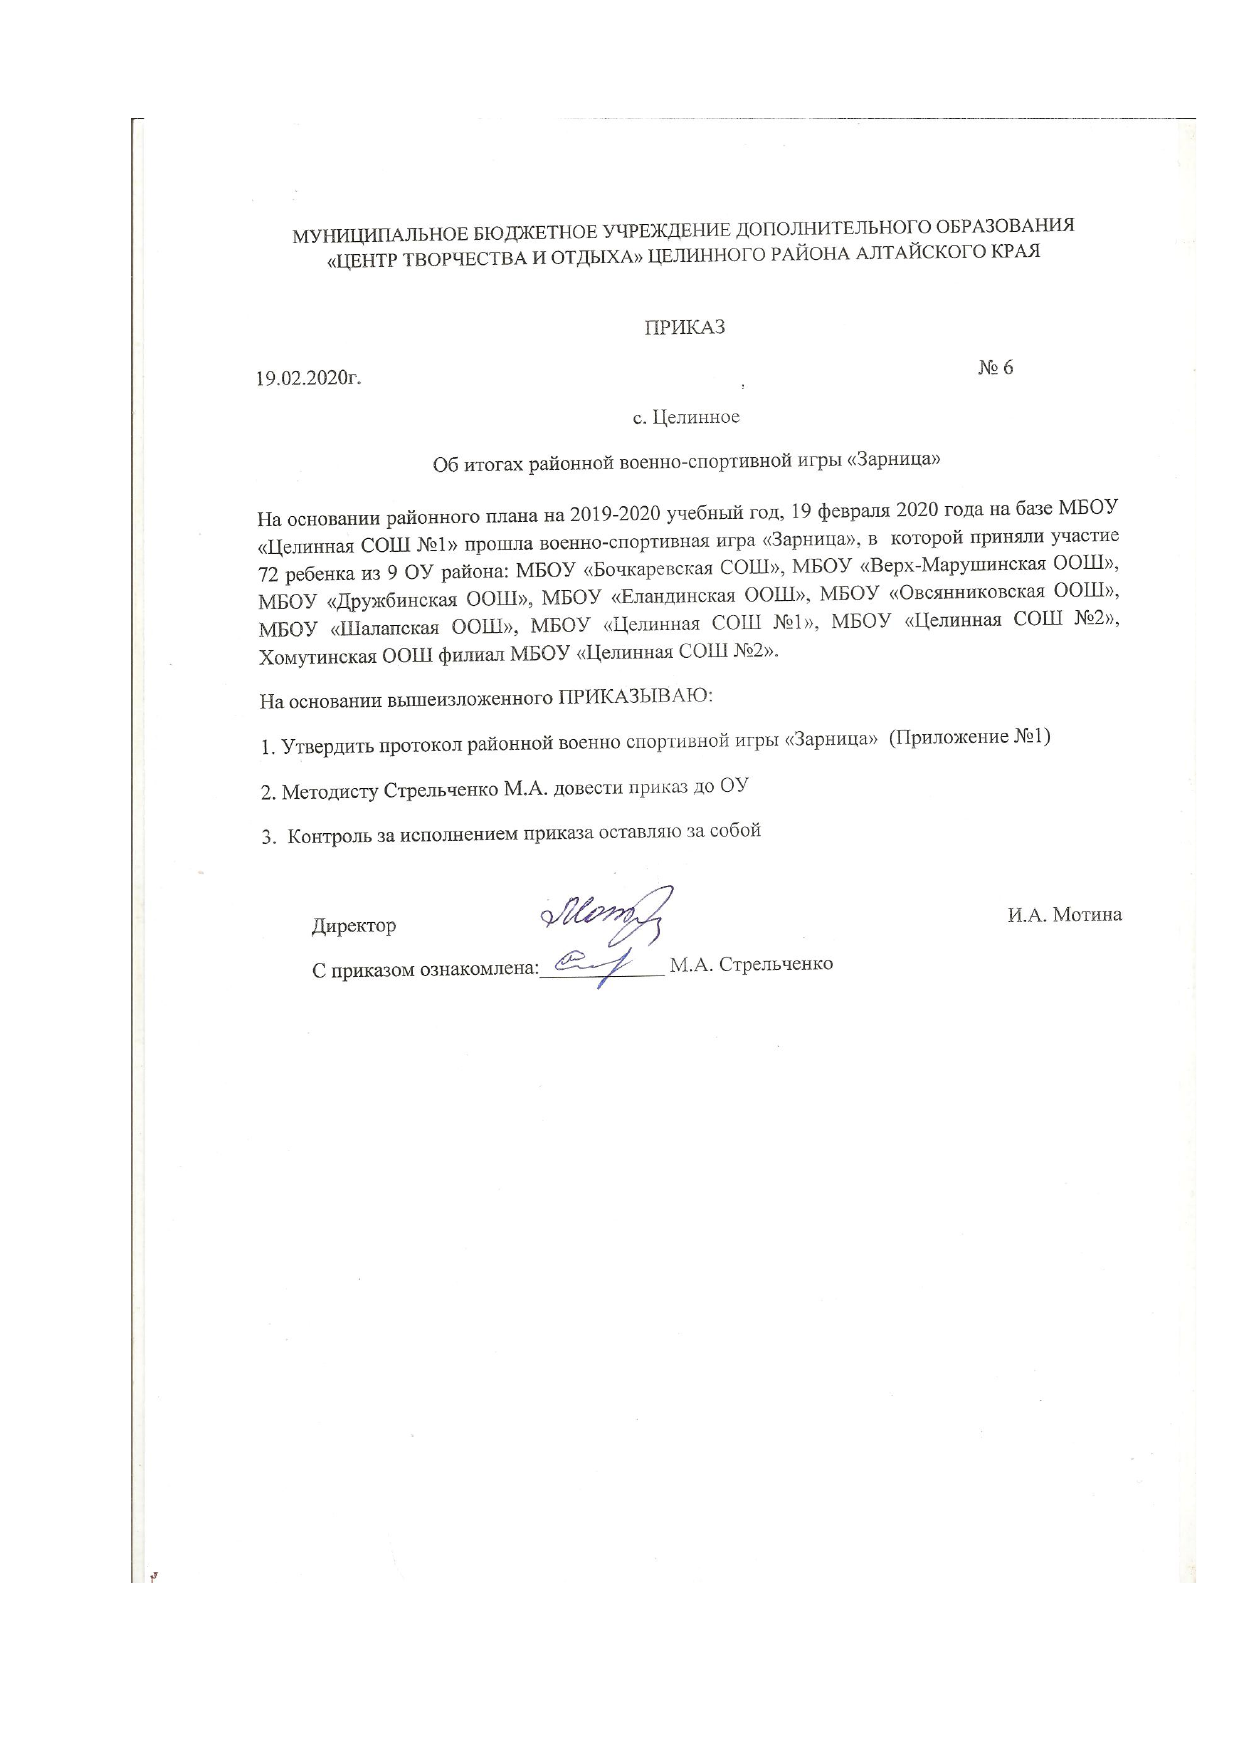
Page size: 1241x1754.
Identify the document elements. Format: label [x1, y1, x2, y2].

picture [131, 118, 1197, 1583]
